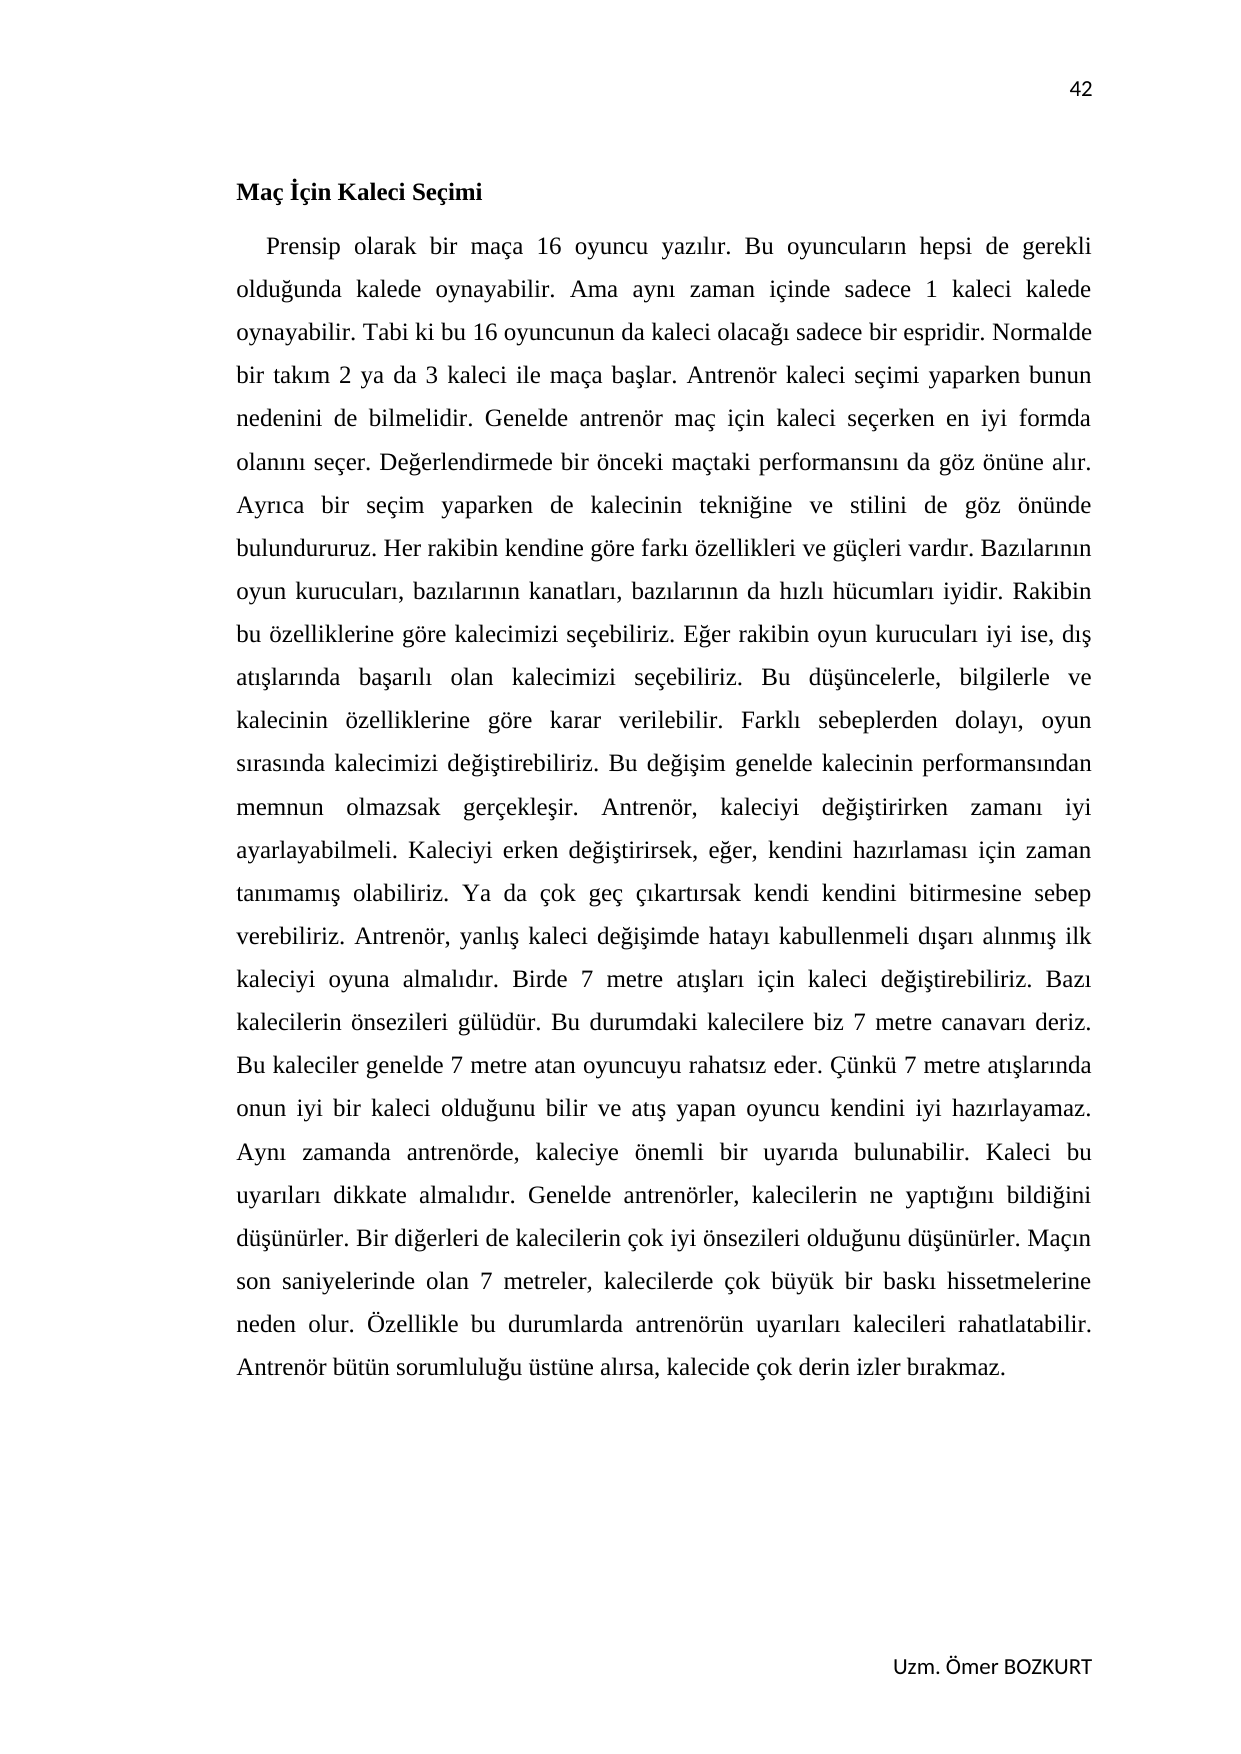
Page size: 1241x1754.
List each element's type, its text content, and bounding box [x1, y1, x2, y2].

text Maç İçin Kaleci Seçimi [236, 177, 1092, 206]
text Prensip olarak bir maça 16 oyuncu yazılır. Bu oyuncuların hepsi de gerekli olduğunda kalede oynayabilir. Ama aynı zaman içinde sadece 1 kaleci kalede oynayabilir. Tabi ki bu 16 oyuncunun da kaleci olacağı sadece bir espridir. Normalde bir takım 2 ya da 3 kaleci ile maça başlar. Antrenör kaleci seçimi yaparken bunun nedenini de bilmelidir. Genelde antrenör maç için kaleci seçerken en iyi formda olanını seçer. Değerlendirmede bir önceki maçtaki performansını da göz önüne alır. Ayrıca bir seçim yaparken de kalecinin tekniğine ve stilini de göz önünde bulundururuz. Her rakibin kendine göre farkı özellikleri ve güçleri vardır. Bazılarının oyun kurucuları, bazılarının kanatları, bazılarının da hızlı hücumları iyidir. Rakibin bu özelliklerine göre kalecimizi seçebiliriz. Eğer rakibin oyun kurucuları iyi ise, dış atışlarında başarılı olan kalecimizi seçebiliriz. Bu düşüncelerle, bilgilerle ve kalecinin özelliklerine göre karar verilebilir. Farklı sebeplerden dolayı, oyun sırasında kalecimizi değiştirebiliriz. Bu değişim genelde kalecinin performansından memnun olmazsak gerçekleşir. Antrenör, kaleciyi değiştirirken zamanı iyi ayarlayabilmeli. Kaleciyi erken değiştirirsek, eğer, kendini hazırlaması için zaman tanımamış olabiliriz. Ya da çok geç çıkartırsak kendi kendini bitirmesine sebep verebiliriz. Antrenör, yanlış kaleci değişimde hatayı kabullenmeli dışarı alınmış ilk kaleciyi oyuna almalıdır. Birde 7 metre atışları için kaleci değiştirebiliriz. Bazı kalecilerin önsezileri gülüdür. Bu durumdaki kalecilere biz 7 metre canavarı deriz. Bu kaleciler genelde 7 metre atan oyuncuyu rahatsız eder. Çünkü 7 metre atışlarında onun iyi bir kaleci olduğunu bilir ve atış yapan oyuncu kendini iyi hazırlayamaz. Aynı zamanda antrenörde, kaleciye önemli bir uyarıda bulunabilir. Kaleci bu uyarıları dikkate almalıdır. Genelde antrenörler, kalecilerin ne yaptığını bildiğini düşünürler. Bir diğerleri de kalecilerin çok iyi önsezileri olduğunu düşünürler. Maçın son saniyelerinde olan 7 metreler, kalecilerde çok büyük bir baskı hissetmelerine neden olur. Özellikle bu durumlarda antrenörün uyarıları kalecileri rahatlatabilir. Antrenör bütün sorumluluğu üstüne alırsa, kalecide çok derin izler bırakmaz. [236, 231, 1092, 1381]
